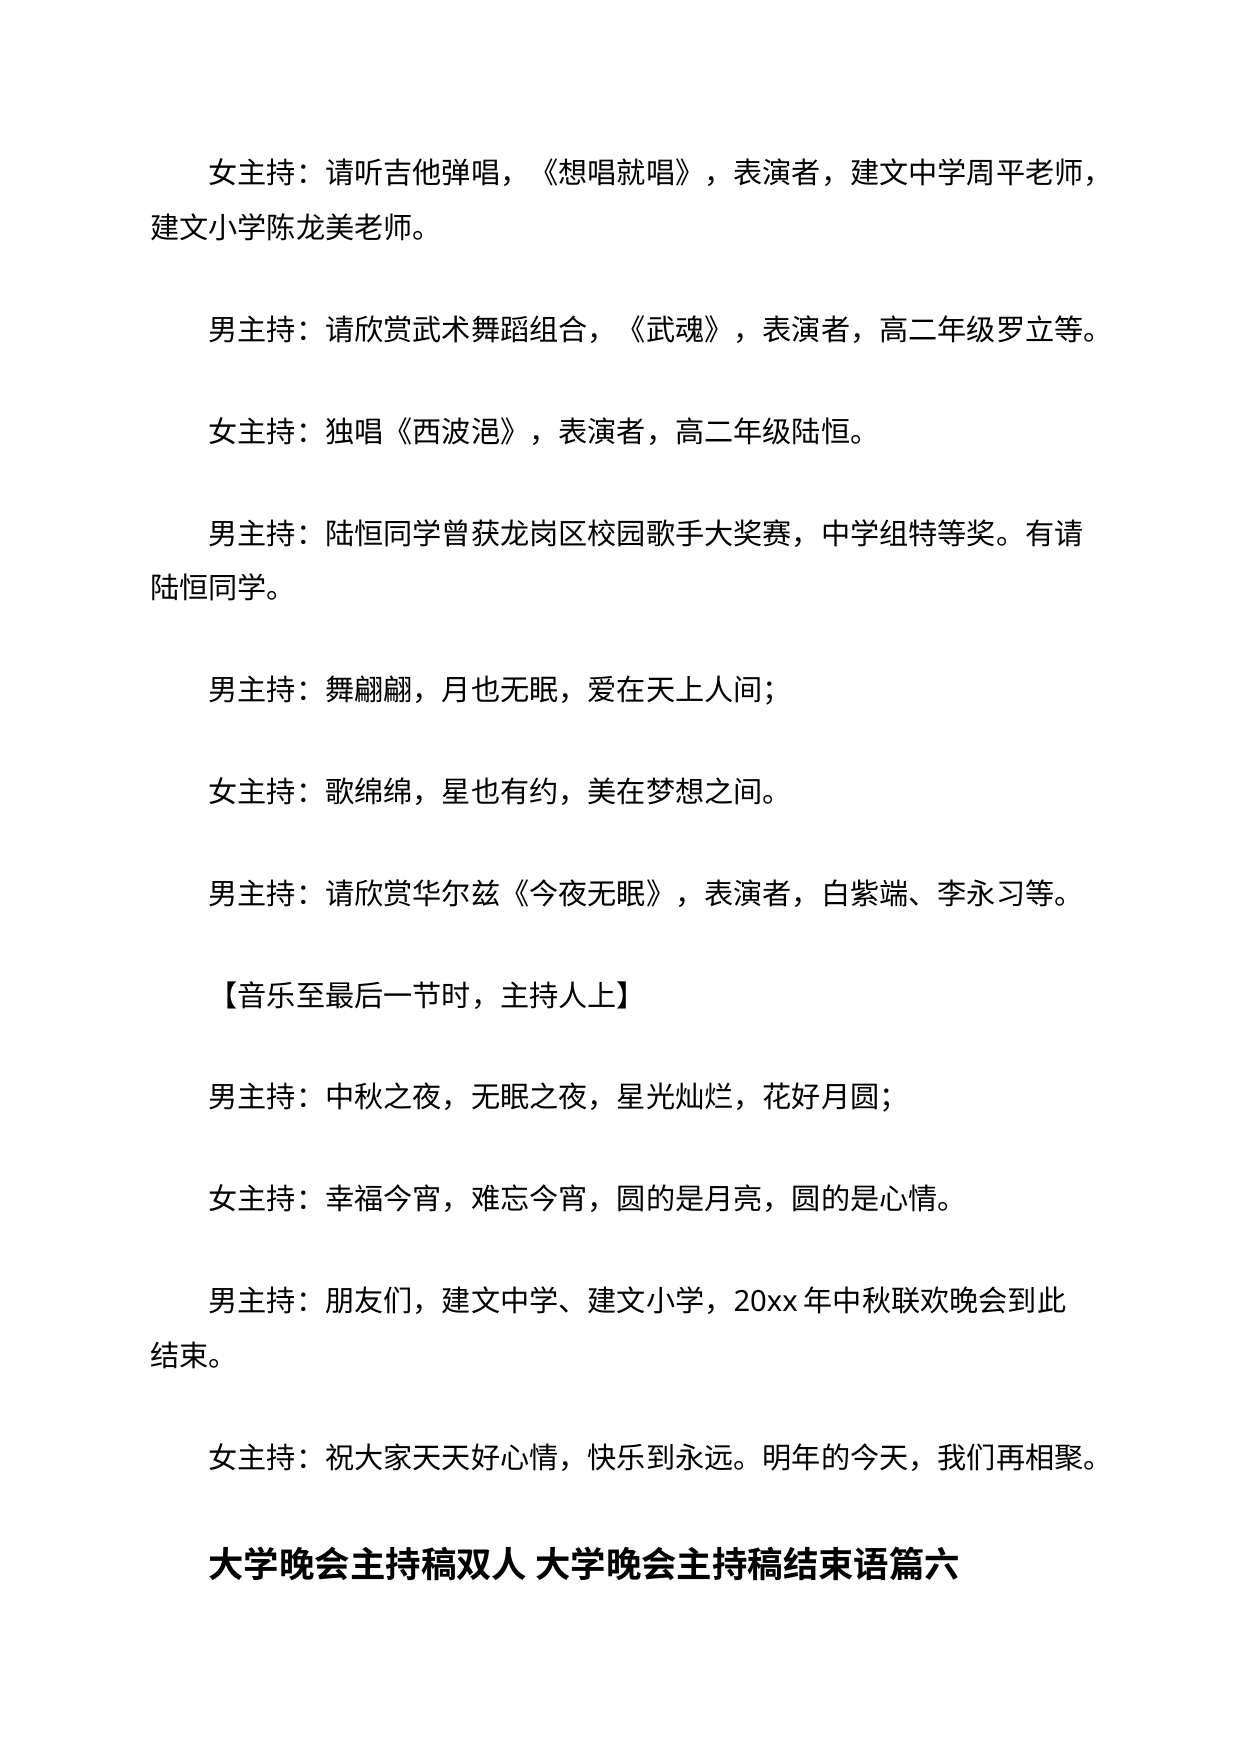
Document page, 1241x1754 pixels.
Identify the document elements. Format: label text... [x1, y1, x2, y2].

text 男主持：中秋之夜，无眠之夜，星光灿烂，花好月圆； [150, 1074, 1090, 1116]
text 男主持：请欣赏武术舞蹈组合，《武魂》，表演者，高二年级罗立等。 [150, 307, 1090, 349]
text 女主持：歌绵绵，星也有约，美在梦想之间。 [150, 769, 1090, 811]
text 男主持：舞翩翩，月也无眠，爱在天上人间； [150, 667, 1090, 709]
text 女主持：独唱《西波浥》，表演者，高二年级陆恒。 [150, 408, 1090, 451]
text 男主持：陆恒同学曾获龙岗区校园歌手大奖赛，中学组特等奖。有请陆恒同学。 [150, 510, 1090, 607]
text 大学晚会主持稿双人 大学晚会主持稿结束语篇六 [150, 1536, 1090, 1587]
text 女主持：幸福今宵，难忘今宵，圆的是月亮，圆的是心情。 [150, 1176, 1090, 1218]
text 【音乐至最后一节时，主持人上】 [150, 972, 1090, 1014]
text 男主持：朋友们，建文中学、建文小学，20xx年中秋联欢晚会到此结束。 [150, 1277, 1090, 1375]
text 女主持：请听吉他弹唱，《想唱就唱》，表演者，建文中学周平老师，建文小学陈龙美老师。 [150, 150, 1090, 247]
text 女主持：祝大家天天好心情，快乐到永远。明年的今天，我们再相聚。 [150, 1434, 1090, 1477]
text 男主持：请欣赏华尔兹《今夜无眠》，表演者，白紫端、李永习等。 [150, 870, 1090, 913]
